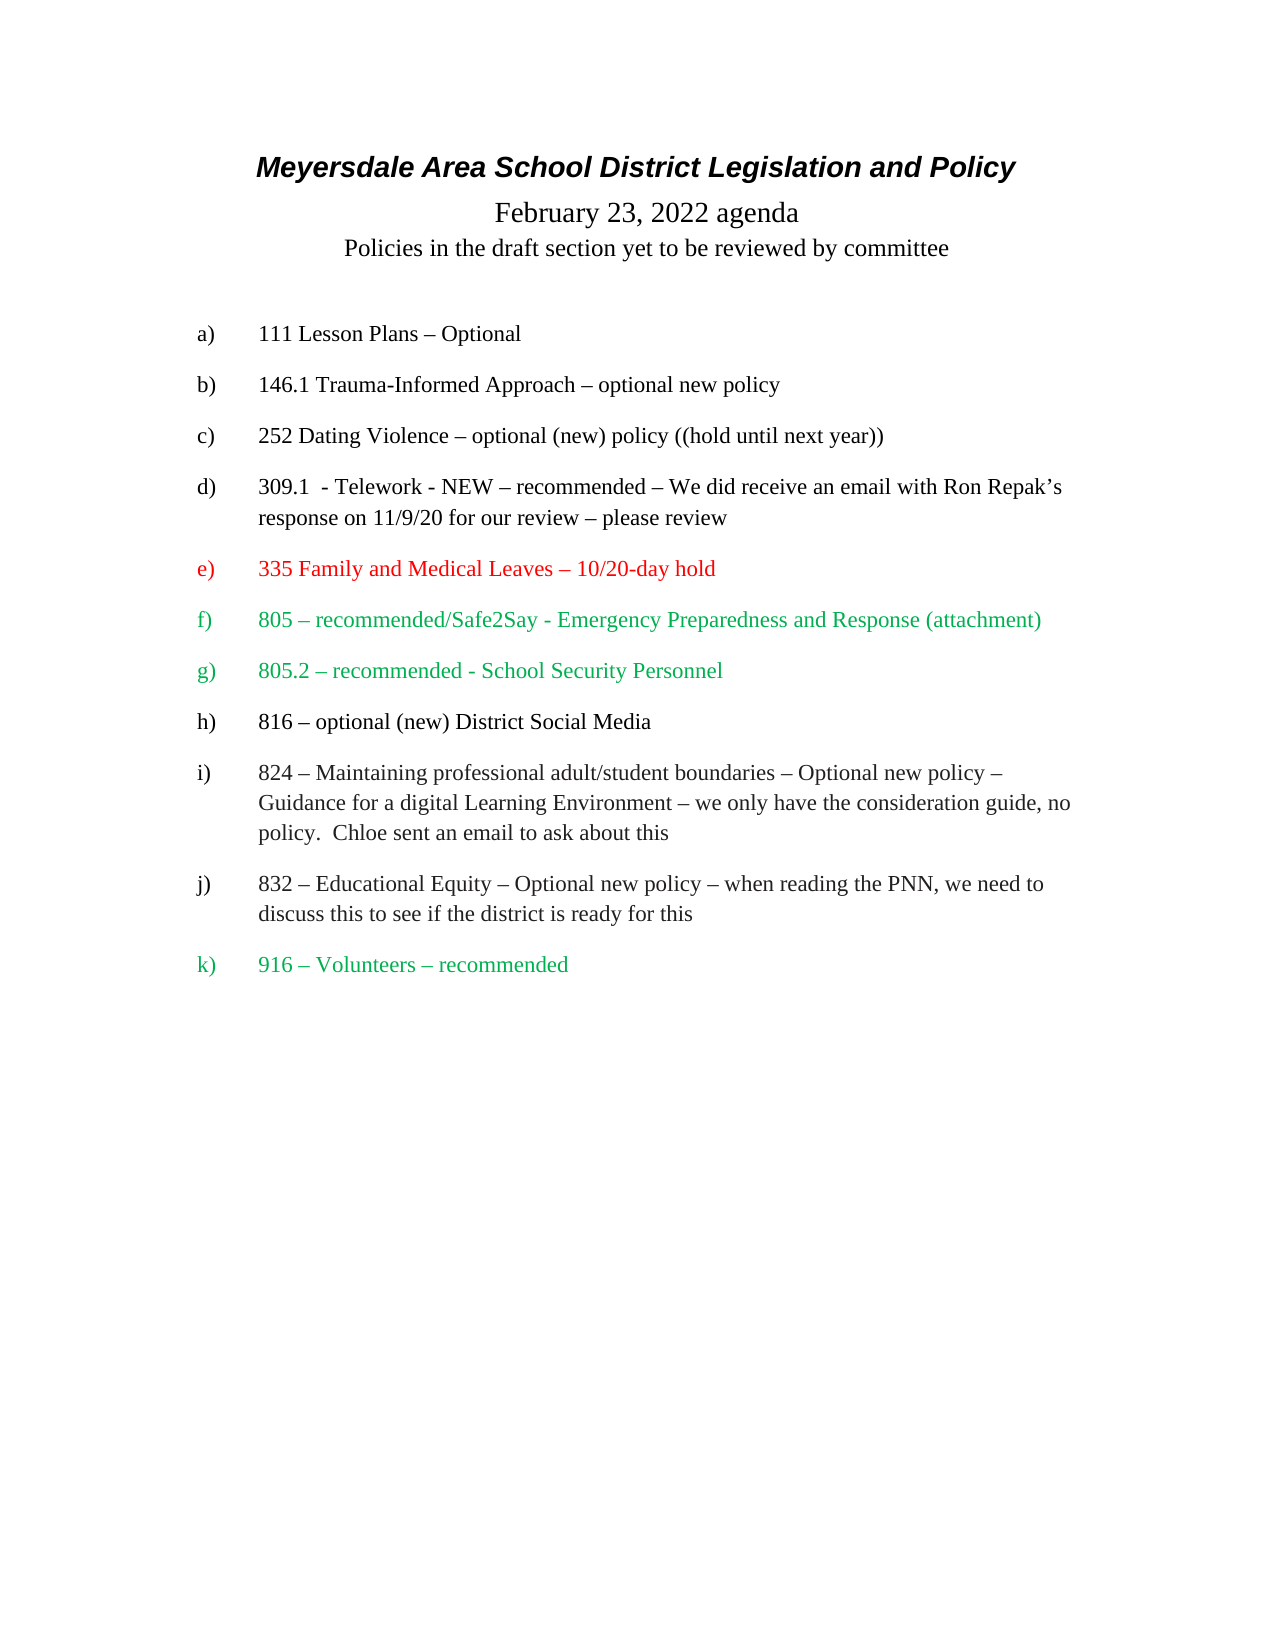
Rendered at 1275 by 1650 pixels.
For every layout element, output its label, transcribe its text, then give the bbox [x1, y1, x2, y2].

list 111 Lesson Plans – Optional [197, 320, 1087, 347]
list 146.1 Trauma-Informed Approach – optional new policy [197, 371, 1087, 398]
text February 23, 2022 agenda [206, 195, 1087, 228]
list 252 Dating Violence – optional (new) policy ((hold until next year)) [197, 422, 1087, 449]
list 309.1 - Telework - NEW – recommended – We did receive an email with Ron Repak’s response on 11/9/20 for our review – please review [197, 473, 1087, 530]
list 832 – Educational Equity – Optional new policy – when reading the PNN, we need to discuss this to see if the district is ready for this [197, 870, 1087, 927]
list 916 – Volunteers – recommended [197, 951, 1087, 978]
subtitle Meyersdale Area School District Legislation and Policy [187, 150, 1087, 183]
list 805.2 – recommended - School Security Personnel [197, 657, 1087, 683]
list 816 – optional (new) District Social Media [197, 708, 1087, 734]
list 805 – recommended/Safe2Say - Emergency Preparedness and Response (attachment) [197, 606, 1087, 632]
list 824 – Maintaining professional adult/student boundaries – Optional new policy – Guidance for a digital Learning Environment – we only have the consideration guide, no policy. Chloe sent an email to ask about this [197, 759, 1087, 846]
list 335 Family and Medical Leaves – 10/20-day hold [197, 554, 1087, 581]
text Policies in the draft section yet to be reviewed by committee [206, 233, 1087, 262]
